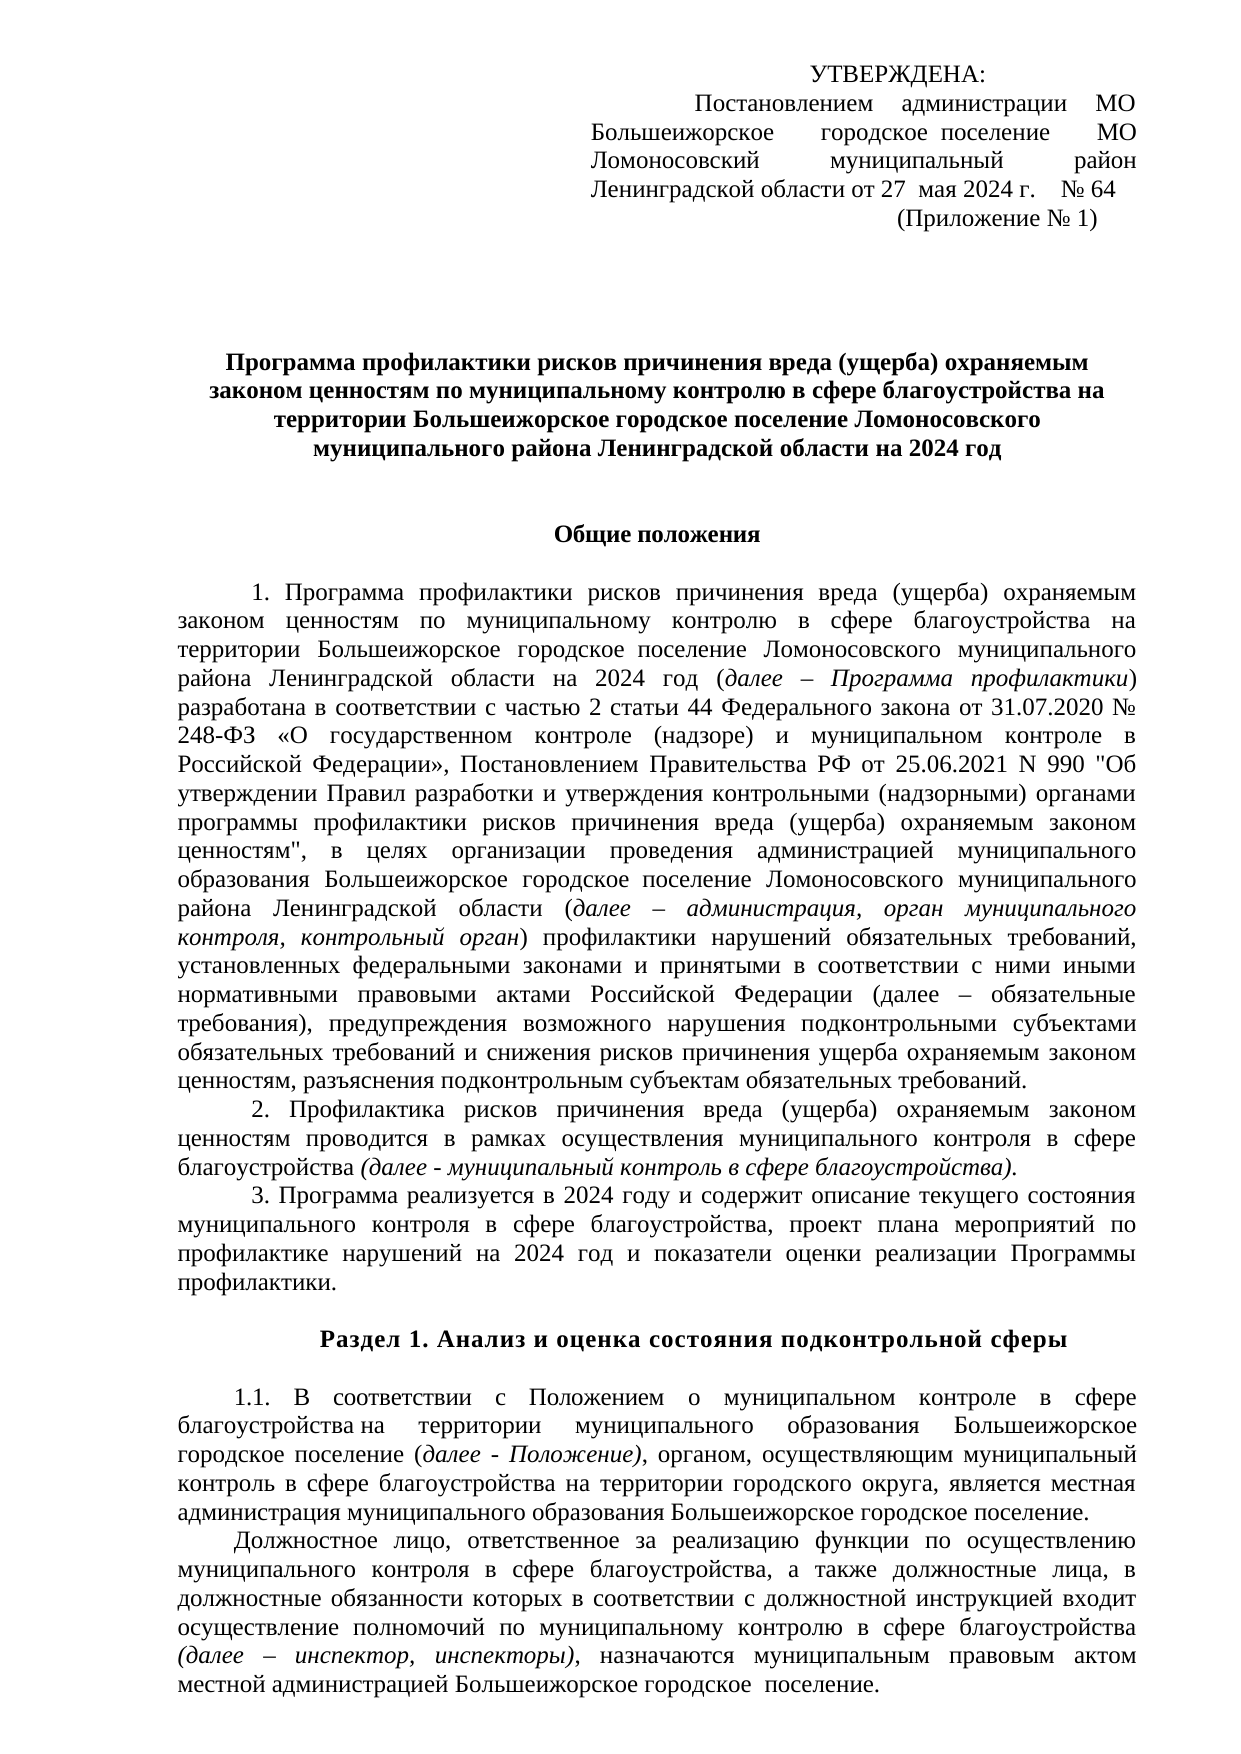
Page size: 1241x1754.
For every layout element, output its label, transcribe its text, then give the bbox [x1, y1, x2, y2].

text УТВЕРЖДЕНА: [517, 59, 1137, 88]
text 2. Профилактика рисков причинения вреда (ущерба) охраняемым законом ценностям проводится в рамках осуществления муниципального контроля в сфере благоустройства (далее - муниципальный контроль в сфере благоустройства). [177, 1094, 1137, 1180]
text Должностное лицо, ответственное за реализацию функции по осуществлению муниципального контроля в сфере благоустройства, а также должностные лица, в должностные обязанности которых в соответствии с должностной инструкцией входит осуществление полномочий по муниципальному контролю в сфере благоустройства (далее – инспектор, инспекторы), назначаются муниципальным правовым актом местной администрацией Большеижорское городское поселение. [177, 1525, 1137, 1698]
text Раздел 1. Анализ и оценка состояния подконтрольной сферы [177, 1324, 1137, 1353]
text 1. Программа профилактики рисков причинения вреда (ущерба) охраняемым законом ценностям по муниципальному контролю в сфере благоустройства на территории Большеижорское городское поселение Ломоносовского муниципального района Ленинградской области на 2024 год (далее – Программа профилактики) разработана в соответствии с частью 2 статьи 44 Федерального закона от 31.07.2020 № 248-ФЗ «О государственном контроле (надзоре) и муниципальном контроле в Российской Федерации», Постановлением Правительства РФ от 25.06.2021 N 990 "Об утверждении Правил разработки и утверждения контрольными (надзорными) органами программы профилактики рисков причинения вреда (ущерба) охраняемым законом ценностям", в целях организации проведения администрацией муниципального образования Большеижорское городское поселение Ломоносовского муниципального района Ленинградской области (далее – администрация, орган муниципального контроля, контрольный орган) профилактики нарушений обязательных требований, установленных федеральными законами и принятыми в соответствии с ними иными нормативными правовыми актами Российской Федерации (далее – обязательные требования), предупреждения возможного нарушения подконтрольными субъектами обязательных требований и снижения рисков причинения ущерба охраняемым законом ценностям, разъяснения подконтрольным субъектам обязательных требований. [177, 577, 1137, 1094]
text 1.1. В соответствии с Положением о муниципальном контроле в сфере благоустройства на территории муниципального образования Большеижорское городское поселение (далее - Положение), органом, осуществляющим муниципальный контроль в сфере благоустройства на территории городского округа, является местная администрация муниципального образования Большеижорское городское поселение. [177, 1382, 1137, 1525]
text Постановлением администрации МО Большеижорское городское поселение МО Ломоносовский муниципальный район Ленинградской области от 27 мая 2024 г. № 64 [591, 88, 1137, 203]
text Программа профилактики рисков причинения вреда (ущерба) охраняемым законом ценностям по муниципальному контролю в сфере благоустройства на территории Большеижорское городское поселение Ломоносовского муниципального района Ленинградской области на 2024 год [177, 347, 1137, 462]
text Общие положения [177, 519, 1137, 548]
text (Приложение № 1) [591, 203, 1137, 232]
text 3. Программа реализуется в 2024 году и содержит описание текущего состояния муниципального контроля в сфере благоустройства, проект плана мероприятий по профилактике нарушений на 2024 год и показатели оценки реализации Программы профилактики. [177, 1180, 1137, 1295]
